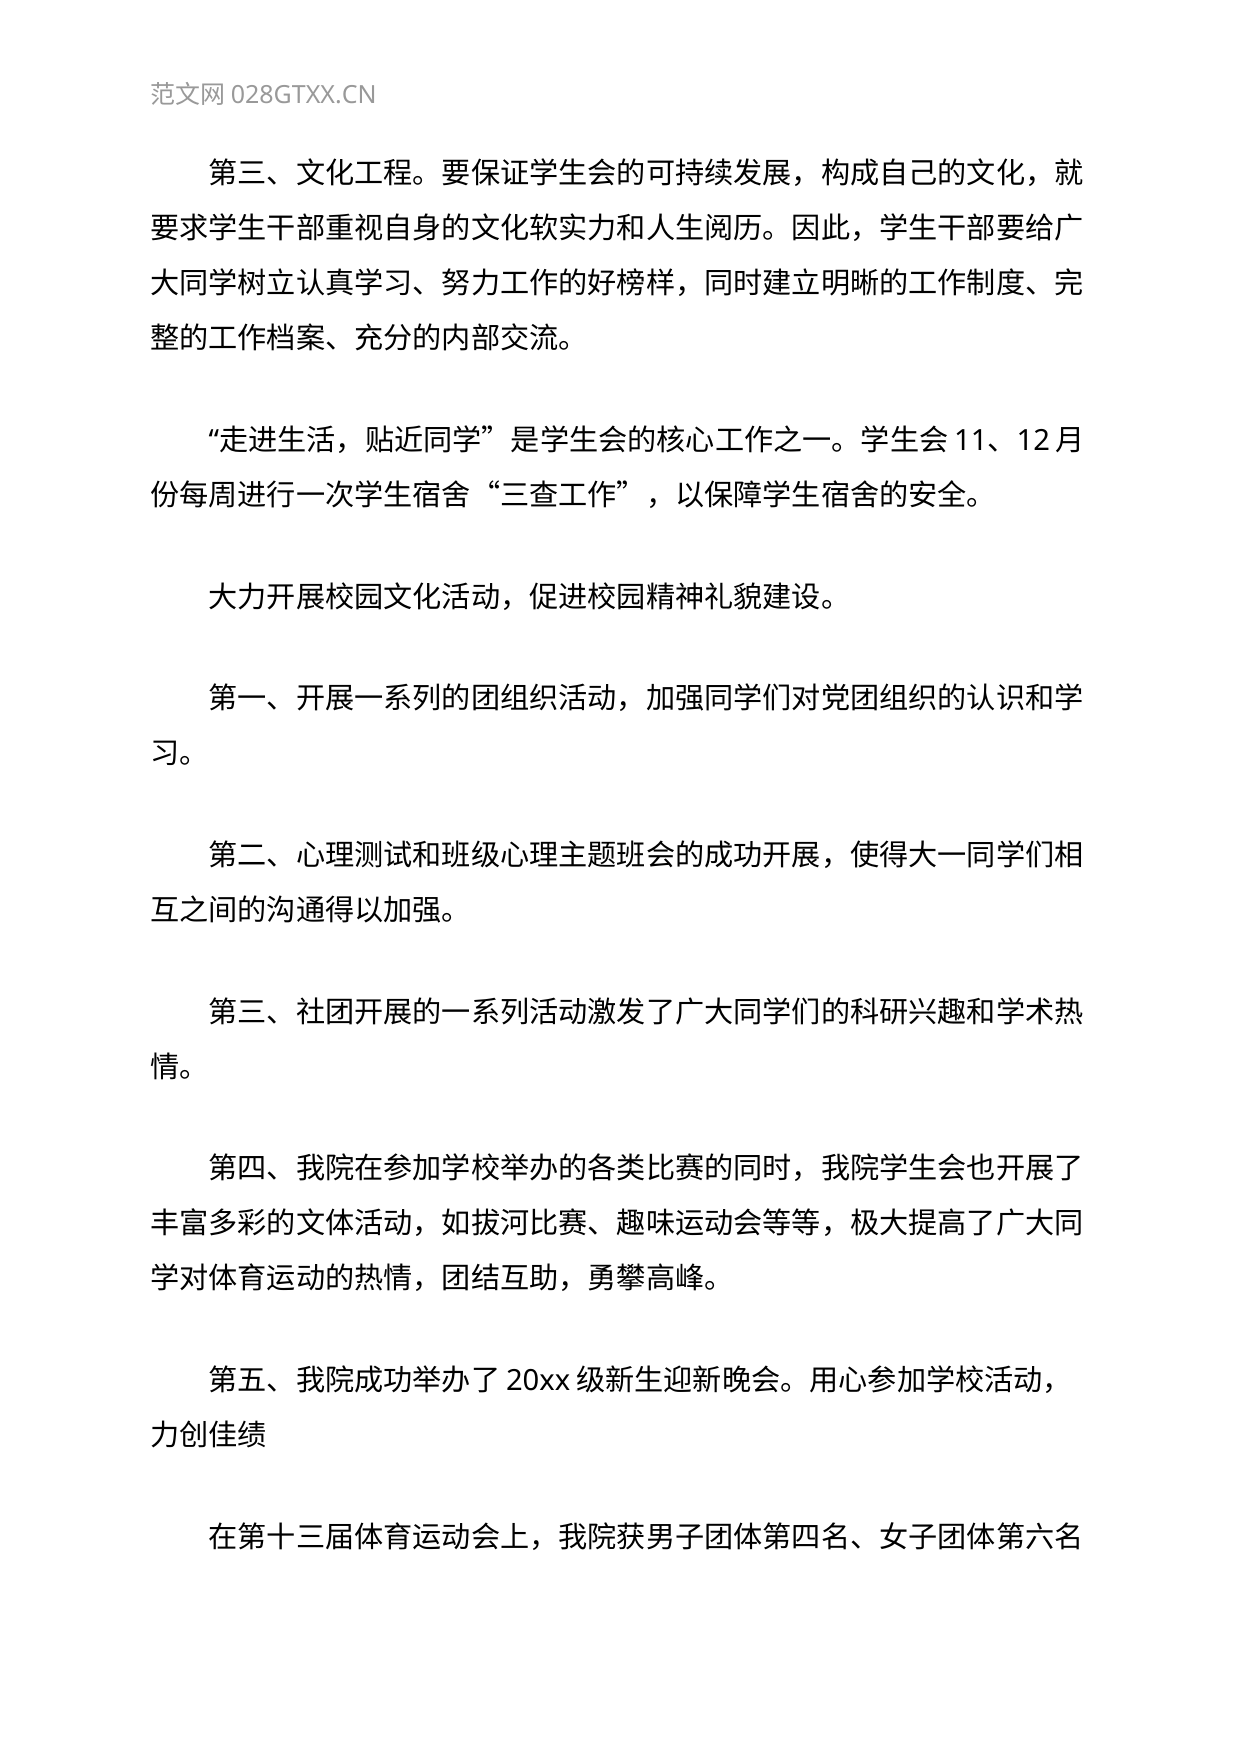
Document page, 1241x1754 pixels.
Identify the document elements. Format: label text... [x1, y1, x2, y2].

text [150, 1513, 1090, 1556]
text 第五、我院成功举办了20xx级新生迎新晚会。用心参加学校活动，力创佳绩 [150, 1357, 1090, 1454]
text 第三、社团开展的一系列活动激发了广大同学们的科研兴趣和学术热情。 [150, 988, 1090, 1086]
text 第四、我院在参加学校举办的各类比赛的同时，我院学生会也开展了丰富多彩的文体活动，如拔河比赛、趣味运动会等等，极大提高了广大同学对体育运动的热情，团结互助，勇攀高峰。 [150, 1145, 1090, 1297]
text “走进生活，贴近同学”是学生会的核心工作之一。学生会11、12月份每周进行一次学生宿舍“三查工作”，以保障学生宿舍的安全。 [150, 416, 1090, 514]
text 第三、文化工程。要保证学生会的可持续发展，构成自己的文化，就要求学生干部重视自身的文化软实力和人生阅历。因此，学生干部要给广大同学树立认真学习、努力工作的好榜样，同时建立明晰的工作制度、完整的工作档案、充分的内部交流。 [150, 150, 1090, 357]
text 大力开展校园文化活动，促进校园精神礼貌建设。 [150, 573, 1090, 616]
text 第二、心理测试和班级心理主题班会的成功开展，使得大一同学们相互之间的沟通得以加强。 [150, 832, 1090, 929]
text 第一、开展一系列的团组织活动，加强同学们对党团组织的认识和学习。 [150, 675, 1090, 772]
